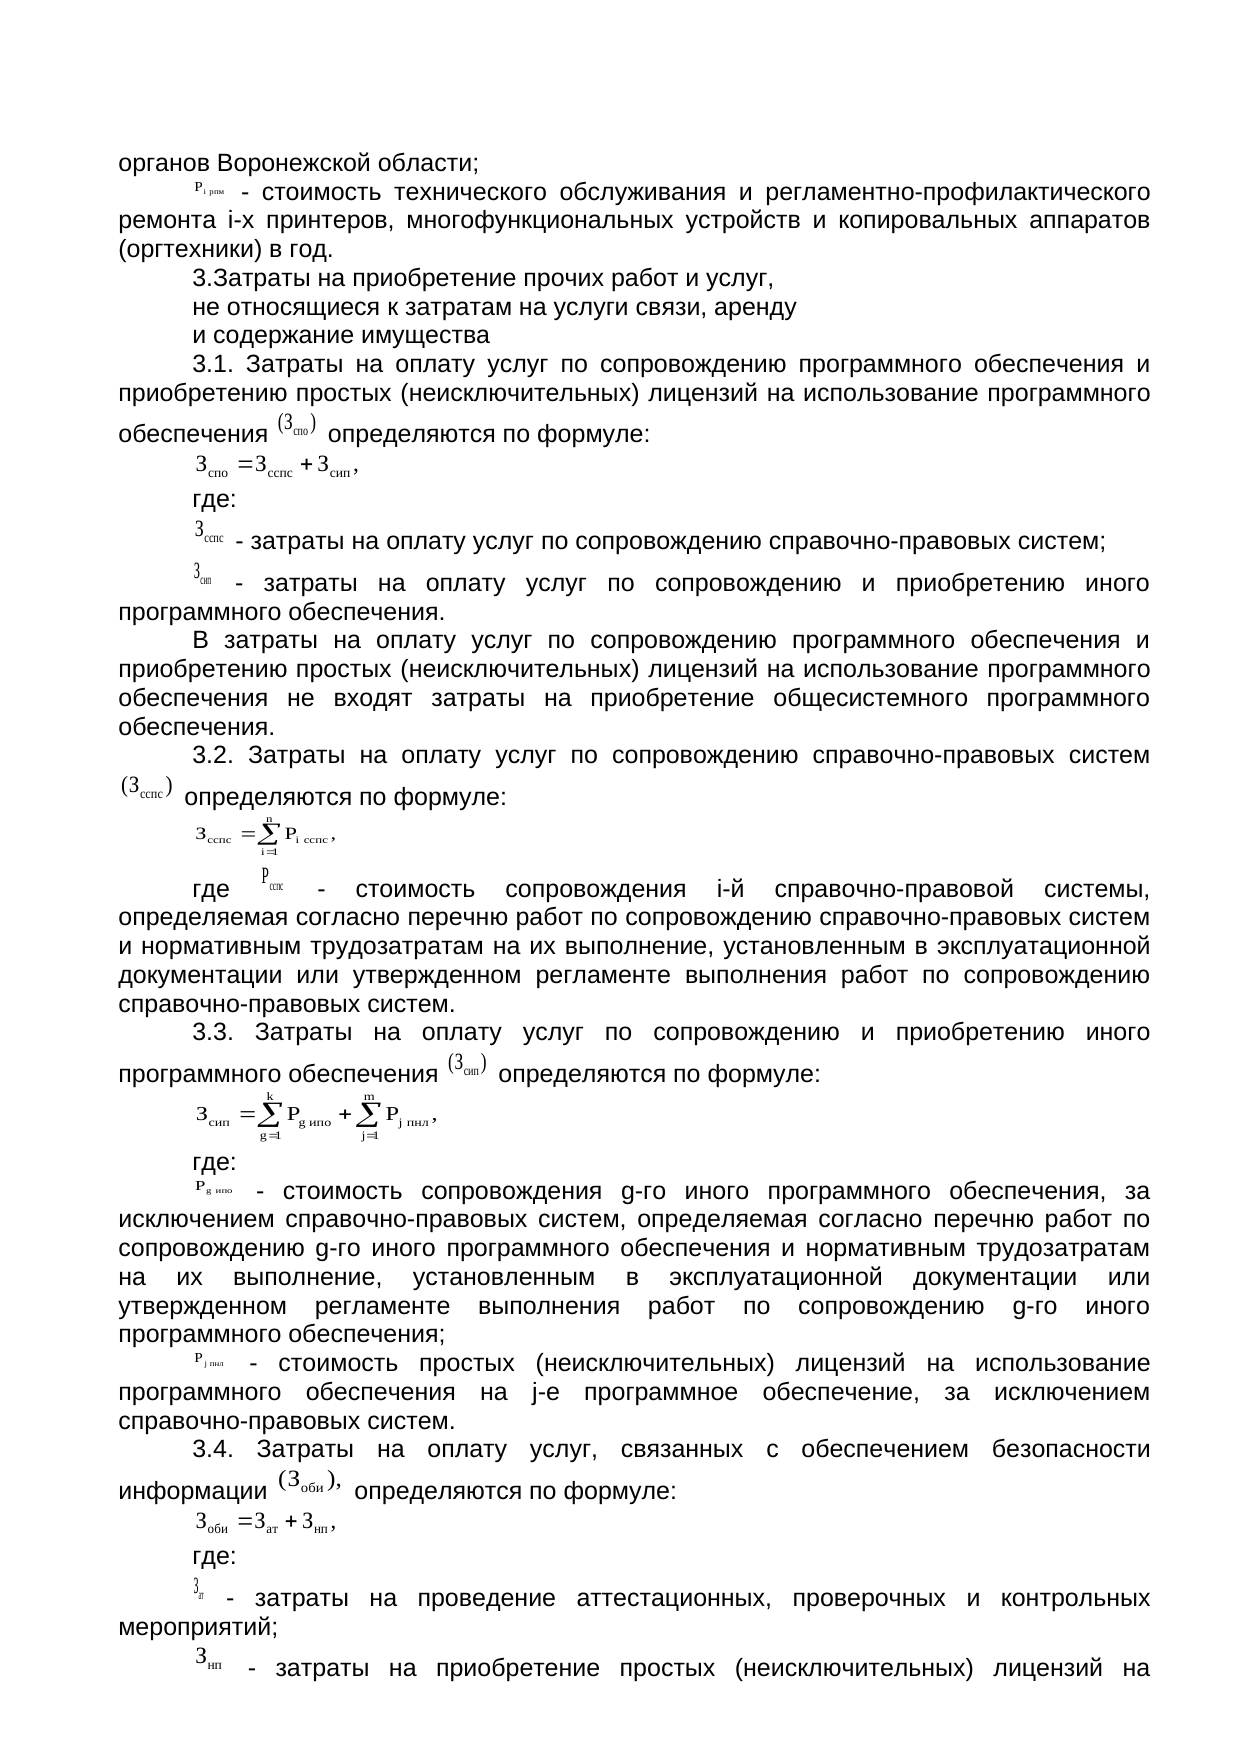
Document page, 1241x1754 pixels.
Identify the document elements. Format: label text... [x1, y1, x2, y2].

text не относящиеся к затратам на услуги связи, аренду [118, 291, 1152, 320]
text 3.Затраты на приобретение прочих работ и услуг, [118, 263, 1152, 291]
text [118, 148, 1152, 176]
text В затраты на оплату услуг по сопровождению программного обеспечения и приобретению простых (неисключительных) лицензий на использование программного обеспечения не входят затраты на приобретение общесистемного программного обеспечения. [118, 625, 1152, 740]
text - затраты на оплату услуг по сопровождению справочно-правовых систем; [118, 513, 1152, 555]
text 3.3. Затраты на оплату услуг по сопровождению и приобретению иного программного обеспечения определяются по формуле: [118, 1017, 1152, 1088]
text - стоимость простых (неисключительных) лицензий на использование программного обеспечения на j-е программное обеспечение, за исключением справочно-правовых систем. [118, 1348, 1152, 1434]
text где: [118, 484, 1152, 513]
text 3.2. Затраты на оплату услуг по сопровождению справочно-правовых систем определяются по формуле: [118, 740, 1152, 811]
text - стоимость сопровождения g-го иного программного обеспечения, за исключением справочно-правовых систем, определяемая согласно перечню работ по сопровождению g-го иного программного обеспечения и нормативным трудозатратам на их выполнение, установленным в эксплуатационной документации или утвержденном регламенте выполнения работ по сопровождению g-го иного программного обеспечения; [118, 1176, 1152, 1348]
text - затраты на проведение аттестационных, проверочных и контрольных мероприятий; [118, 1570, 1152, 1640]
text - затраты на оплату услуг по сопровождению и приобретению иного программного обеспечения. [118, 555, 1152, 625]
text 3.4. Затраты на оплату услуг, связанных с обеспечением безопасности информации определяются по формуле: [118, 1434, 1152, 1505]
text - стоимость технического обслуживания и регламентно-профилактического ремонта i-х принтеров, многофункциональных устройств и копировальных аппаратов (оргтехники) в год. [118, 176, 1152, 263]
text где - стоимость сопровождения i-й справочно-правовой системы, определяемая согласно перечню работ по сопровождению справочно-правовых систем и нормативным трудозатратам на их выполнение, установленным в эксплуатационной документации или утвержденном регламенте выполнения работ по сопровождению справочно-правовых систем. [118, 861, 1152, 1017]
text где: [118, 1541, 1152, 1570]
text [118, 1640, 1152, 1682]
text и содержание имущества [118, 320, 1152, 349]
text где: [118, 1147, 1152, 1176]
text 3.1. Затраты на оплату услуг по сопровождению программного обеспечения и приобретению простых (неисключительных) лицензий на использование программного обеспечения определяются по формуле: [118, 349, 1152, 448]
